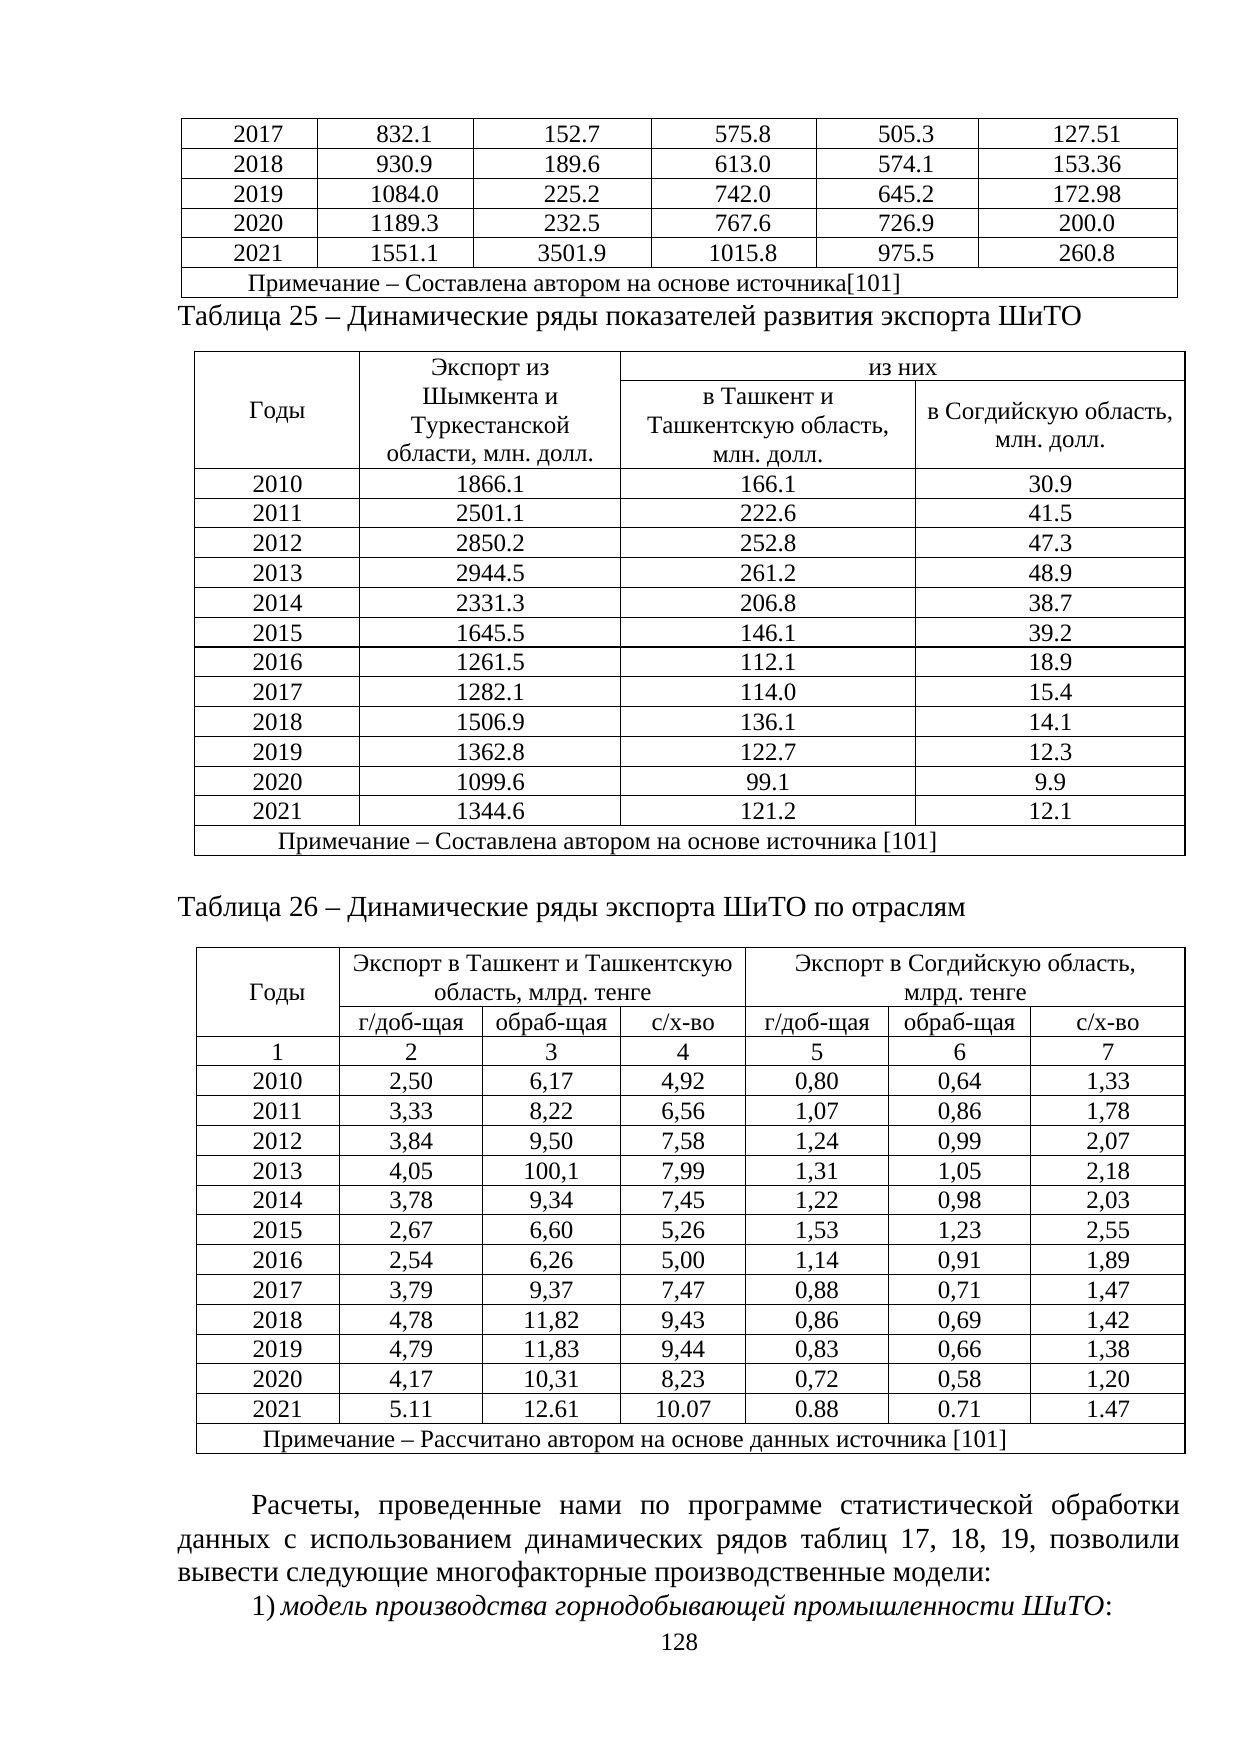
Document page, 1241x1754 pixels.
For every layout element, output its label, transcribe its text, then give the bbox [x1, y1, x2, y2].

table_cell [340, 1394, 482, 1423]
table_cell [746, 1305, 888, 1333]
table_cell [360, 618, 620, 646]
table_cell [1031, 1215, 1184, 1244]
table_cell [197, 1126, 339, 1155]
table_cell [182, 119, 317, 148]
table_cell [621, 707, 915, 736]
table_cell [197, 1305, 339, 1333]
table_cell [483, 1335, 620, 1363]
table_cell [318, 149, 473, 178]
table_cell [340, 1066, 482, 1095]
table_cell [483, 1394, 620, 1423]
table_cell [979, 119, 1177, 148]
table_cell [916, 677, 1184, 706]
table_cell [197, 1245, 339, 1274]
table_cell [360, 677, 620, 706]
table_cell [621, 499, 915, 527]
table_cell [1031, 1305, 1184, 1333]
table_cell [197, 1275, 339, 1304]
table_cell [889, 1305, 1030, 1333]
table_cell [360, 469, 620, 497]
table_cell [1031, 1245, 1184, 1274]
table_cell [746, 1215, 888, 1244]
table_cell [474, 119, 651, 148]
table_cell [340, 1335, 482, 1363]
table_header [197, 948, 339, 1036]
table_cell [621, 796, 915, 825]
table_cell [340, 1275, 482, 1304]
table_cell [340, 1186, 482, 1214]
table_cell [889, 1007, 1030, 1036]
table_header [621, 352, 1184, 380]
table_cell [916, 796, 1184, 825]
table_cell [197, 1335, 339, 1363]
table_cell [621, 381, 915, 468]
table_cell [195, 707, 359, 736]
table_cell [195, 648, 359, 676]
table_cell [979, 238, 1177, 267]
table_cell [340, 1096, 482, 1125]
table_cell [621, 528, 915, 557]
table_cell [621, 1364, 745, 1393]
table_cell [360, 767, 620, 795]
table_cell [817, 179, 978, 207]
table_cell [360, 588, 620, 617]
text Таблица 25 – Динамические ряды показателей развития экспорта ШиТО [177, 298, 1181, 331]
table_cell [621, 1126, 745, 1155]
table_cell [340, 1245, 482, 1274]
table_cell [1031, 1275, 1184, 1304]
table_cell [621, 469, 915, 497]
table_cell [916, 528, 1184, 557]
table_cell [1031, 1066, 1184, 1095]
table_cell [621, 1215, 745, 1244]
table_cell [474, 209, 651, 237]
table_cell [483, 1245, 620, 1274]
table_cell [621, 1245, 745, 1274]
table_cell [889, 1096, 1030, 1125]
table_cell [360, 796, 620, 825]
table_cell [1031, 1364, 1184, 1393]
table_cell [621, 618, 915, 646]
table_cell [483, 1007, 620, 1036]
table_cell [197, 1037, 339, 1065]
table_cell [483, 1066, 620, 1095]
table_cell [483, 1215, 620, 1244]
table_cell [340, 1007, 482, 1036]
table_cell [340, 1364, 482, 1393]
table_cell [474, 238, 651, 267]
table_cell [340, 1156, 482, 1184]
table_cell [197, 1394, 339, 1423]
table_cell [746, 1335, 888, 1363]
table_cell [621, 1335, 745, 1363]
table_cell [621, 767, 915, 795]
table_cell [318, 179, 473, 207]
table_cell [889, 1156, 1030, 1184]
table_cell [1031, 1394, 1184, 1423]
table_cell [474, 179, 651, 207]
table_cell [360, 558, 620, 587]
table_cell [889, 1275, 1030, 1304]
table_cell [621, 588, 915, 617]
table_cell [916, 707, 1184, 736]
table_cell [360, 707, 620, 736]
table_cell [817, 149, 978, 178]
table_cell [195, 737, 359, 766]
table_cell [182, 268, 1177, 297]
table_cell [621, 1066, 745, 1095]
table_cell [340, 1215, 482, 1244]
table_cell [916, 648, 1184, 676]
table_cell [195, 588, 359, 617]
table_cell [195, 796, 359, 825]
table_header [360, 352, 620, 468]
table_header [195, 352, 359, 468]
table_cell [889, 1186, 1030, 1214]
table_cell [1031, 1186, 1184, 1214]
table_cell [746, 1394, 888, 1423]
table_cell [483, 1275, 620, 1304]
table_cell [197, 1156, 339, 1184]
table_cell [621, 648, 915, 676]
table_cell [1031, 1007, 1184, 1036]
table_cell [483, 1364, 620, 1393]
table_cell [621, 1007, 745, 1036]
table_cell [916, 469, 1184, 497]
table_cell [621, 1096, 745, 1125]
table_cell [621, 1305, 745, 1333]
text Таблица 26 – Динамические ряды экспорта ШиТО по отраслям [177, 889, 1181, 923]
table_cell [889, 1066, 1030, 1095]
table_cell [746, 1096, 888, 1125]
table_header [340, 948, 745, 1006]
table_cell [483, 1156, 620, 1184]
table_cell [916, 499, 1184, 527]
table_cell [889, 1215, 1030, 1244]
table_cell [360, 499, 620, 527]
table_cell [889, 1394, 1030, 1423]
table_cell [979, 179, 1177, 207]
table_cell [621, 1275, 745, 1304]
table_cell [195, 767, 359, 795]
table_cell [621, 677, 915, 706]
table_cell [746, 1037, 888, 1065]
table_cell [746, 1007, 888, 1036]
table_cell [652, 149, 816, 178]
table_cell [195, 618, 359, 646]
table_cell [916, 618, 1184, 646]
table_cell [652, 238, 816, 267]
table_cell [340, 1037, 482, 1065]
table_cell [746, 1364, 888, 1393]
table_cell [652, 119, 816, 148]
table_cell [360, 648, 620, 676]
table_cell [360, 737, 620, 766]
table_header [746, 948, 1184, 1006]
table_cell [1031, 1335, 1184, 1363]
list модель производства горнодобывающей промышленности ШиТО: [177, 1588, 1181, 1621]
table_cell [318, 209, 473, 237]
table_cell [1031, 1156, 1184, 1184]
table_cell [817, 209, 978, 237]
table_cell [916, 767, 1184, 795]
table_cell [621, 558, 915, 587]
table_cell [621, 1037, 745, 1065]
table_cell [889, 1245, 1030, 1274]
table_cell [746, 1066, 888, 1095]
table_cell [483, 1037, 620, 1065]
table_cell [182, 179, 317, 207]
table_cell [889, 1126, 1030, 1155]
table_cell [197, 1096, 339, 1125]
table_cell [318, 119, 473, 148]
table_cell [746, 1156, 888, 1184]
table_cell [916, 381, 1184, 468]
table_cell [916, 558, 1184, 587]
text Расчеты, проведенные нами по программе статистической обработки данных с использованием динамических рядов таблиц 17, 18, 19, позволили вывести следующие многофакторные производственные модели: [177, 1487, 1181, 1588]
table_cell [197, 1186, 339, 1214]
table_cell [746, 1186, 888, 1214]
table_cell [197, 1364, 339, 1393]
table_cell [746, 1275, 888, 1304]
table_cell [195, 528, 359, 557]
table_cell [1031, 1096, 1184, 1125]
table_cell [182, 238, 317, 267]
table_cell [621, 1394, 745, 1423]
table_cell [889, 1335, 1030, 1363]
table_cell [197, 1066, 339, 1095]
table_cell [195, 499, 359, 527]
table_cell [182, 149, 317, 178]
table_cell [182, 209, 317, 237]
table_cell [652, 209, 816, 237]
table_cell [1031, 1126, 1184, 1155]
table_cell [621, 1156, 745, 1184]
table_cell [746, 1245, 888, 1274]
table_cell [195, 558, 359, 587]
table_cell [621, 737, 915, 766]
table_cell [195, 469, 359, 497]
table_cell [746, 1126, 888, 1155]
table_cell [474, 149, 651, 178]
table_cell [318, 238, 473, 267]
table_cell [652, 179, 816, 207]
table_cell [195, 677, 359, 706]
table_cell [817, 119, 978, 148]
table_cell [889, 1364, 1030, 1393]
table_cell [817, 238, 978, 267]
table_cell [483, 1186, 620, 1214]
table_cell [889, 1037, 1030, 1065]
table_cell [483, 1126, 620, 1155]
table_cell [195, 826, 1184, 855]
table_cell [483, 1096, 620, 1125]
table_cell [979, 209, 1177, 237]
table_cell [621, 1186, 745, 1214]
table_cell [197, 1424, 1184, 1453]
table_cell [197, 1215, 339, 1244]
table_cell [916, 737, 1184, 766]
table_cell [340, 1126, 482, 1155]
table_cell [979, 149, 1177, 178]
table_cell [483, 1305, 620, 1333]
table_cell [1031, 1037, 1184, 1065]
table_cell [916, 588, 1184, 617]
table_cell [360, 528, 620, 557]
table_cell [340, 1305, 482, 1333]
